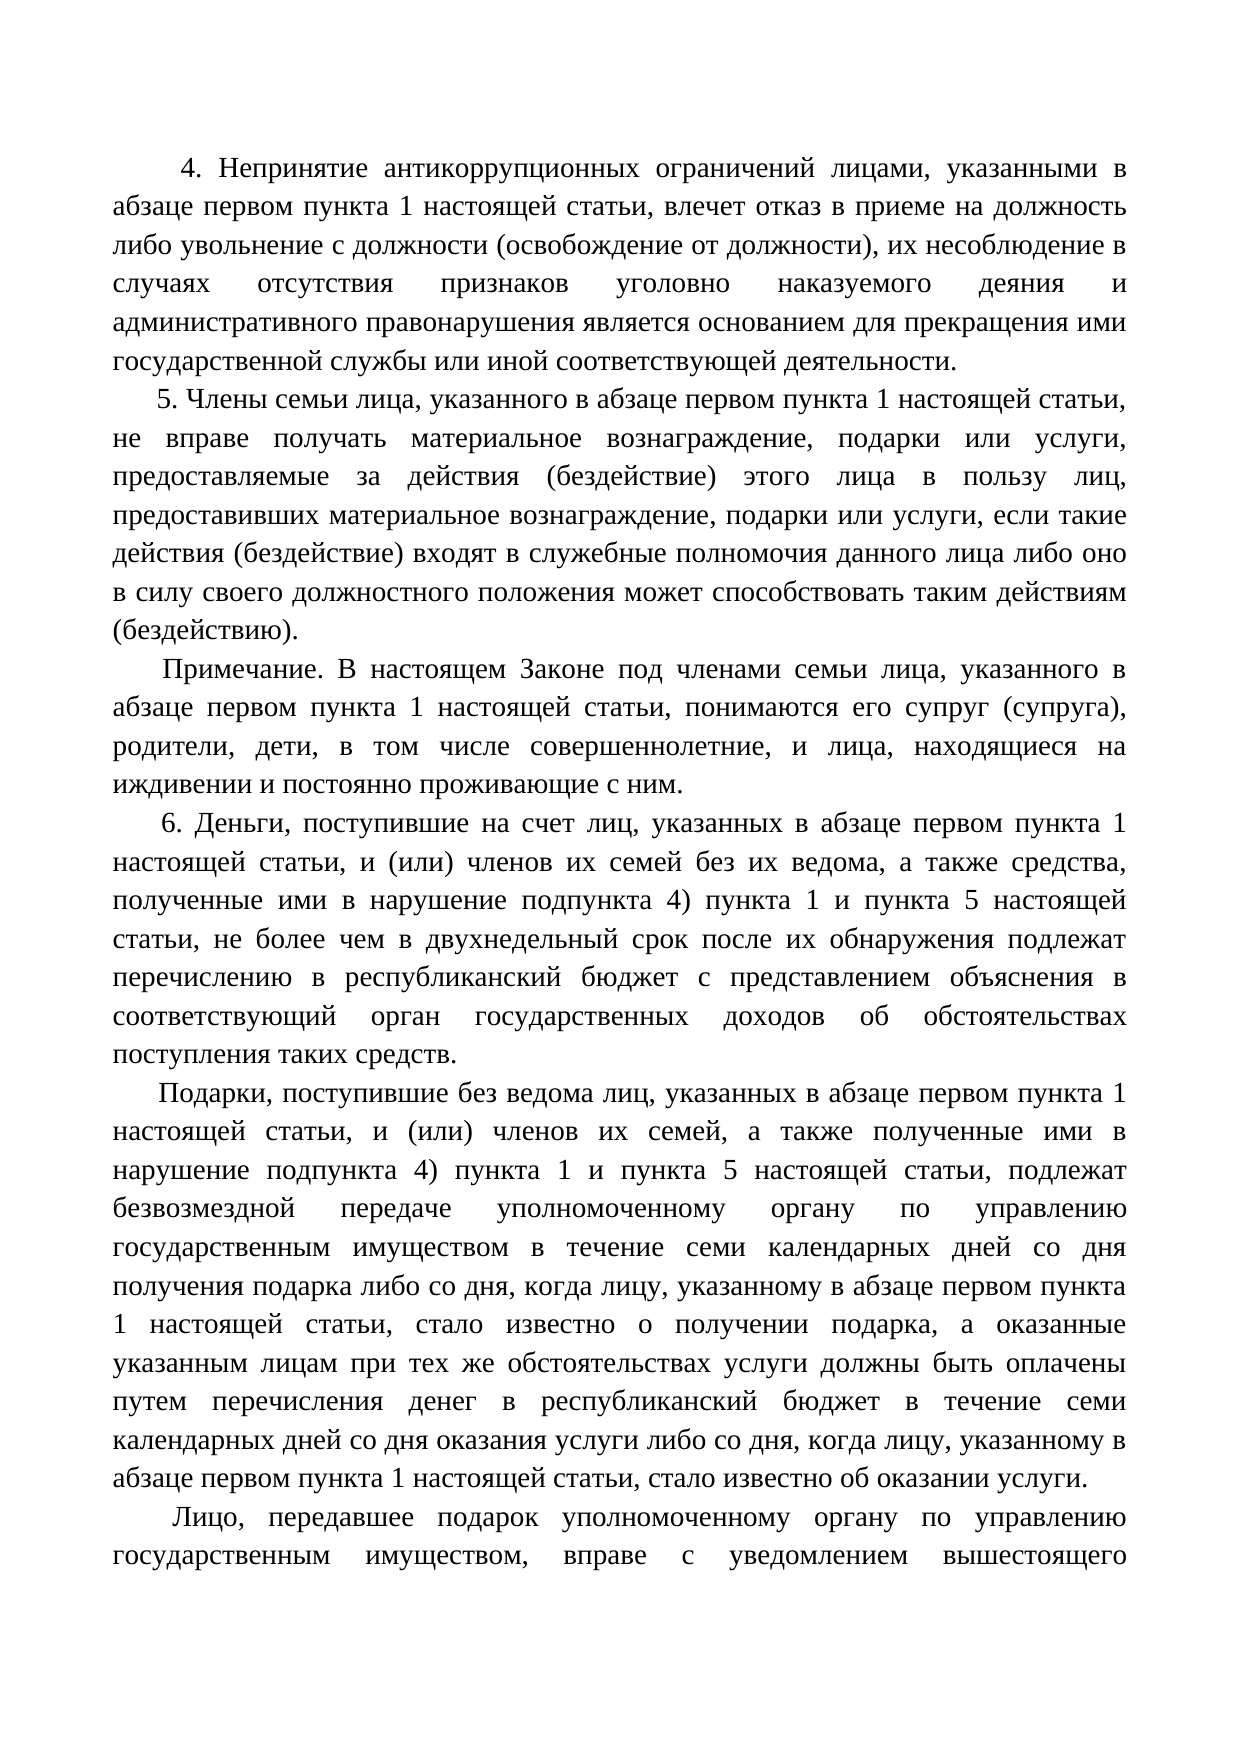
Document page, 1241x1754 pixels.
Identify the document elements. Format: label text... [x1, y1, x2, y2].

text Примечание. В настоящем Законе под членами семьи лица, указанного в абзаце первом пункта 1 настоящей статьи, понимаются его супруг (супруга), родители, дети, в том числе совершеннолетние, и лица, находящиеся на иждивении и постоянно проживающие с ним. [112, 651, 1128, 800]
text 4. Непринятие антикоррупционных ограничений лицами, указанными в абзаце первом пункта 1 настоящей статьи, влечет отказ в приеме на должность либо увольнение с должности (освобождение от должности), их несоблюдение в случаях отсутствия признаков уголовно наказуемого деяния и административного правонарушения является основанием для прекращения ими государственной службы или иной соответствующей деятельности. [112, 150, 1128, 376]
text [112, 1499, 1128, 1571]
text 5. Члены семьи лица, указанного в абзаце первом пункта 1 настоящей статьи, не вправе получать материальное вознаграждение, подарки или услуги, предоставляемые за действия (бездействие) этого лица в пользу лиц, предоставивших материальное вознаграждение, подарки или услуги, если такие действия (бездействие) входят в служебные полномочия данного лица либо оно в силу своего должностного положения может способствовать таким действиям (бездействию). [112, 381, 1128, 646]
text Подарки, поступившие без ведома лиц, указанных в абзаце первом пункта 1 настоящей статьи, и (или) членов их семей, а также полученные ими в нарушение подпункта 4) пункта 1 и пункта 5 настоящей статьи, подлежат безвозмездной передаче уполномоченному органу по управлению государственным имуществом в течение семи календарных дней со дня получения подарка либо со дня, когда лицу, указанному в абзаце первом пункта 1 настоящей статьи, стало известно о получении подарка, а оказанные указанным лицам при тех же обстоятельствах услуги должны быть оплачены путем перечисления денег в республиканский бюджет в течение семи календарных дней со дня оказания услуги либо со дня, когда лицу, указанному в абзаце первом пункта 1 настоящей статьи, стало известно об оказании услуги. [112, 1075, 1128, 1494]
text 6. Деньги, поступившие на счет лиц, указанных в абзаце первом пункта 1 настоящей статьи, и (или) членов их семей без их ведома, а также средства, полученные ими в нарушение подпункта 4) пункта 1 и пункта 5 настоящей статьи, не более чем в двухнедельный срок после их обнаружения подлежат перечислению в республиканский бюджет с представлением объяснения в соответствующий орган государственных доходов об обстоятельствах поступления таких средств. [112, 805, 1128, 1070]
